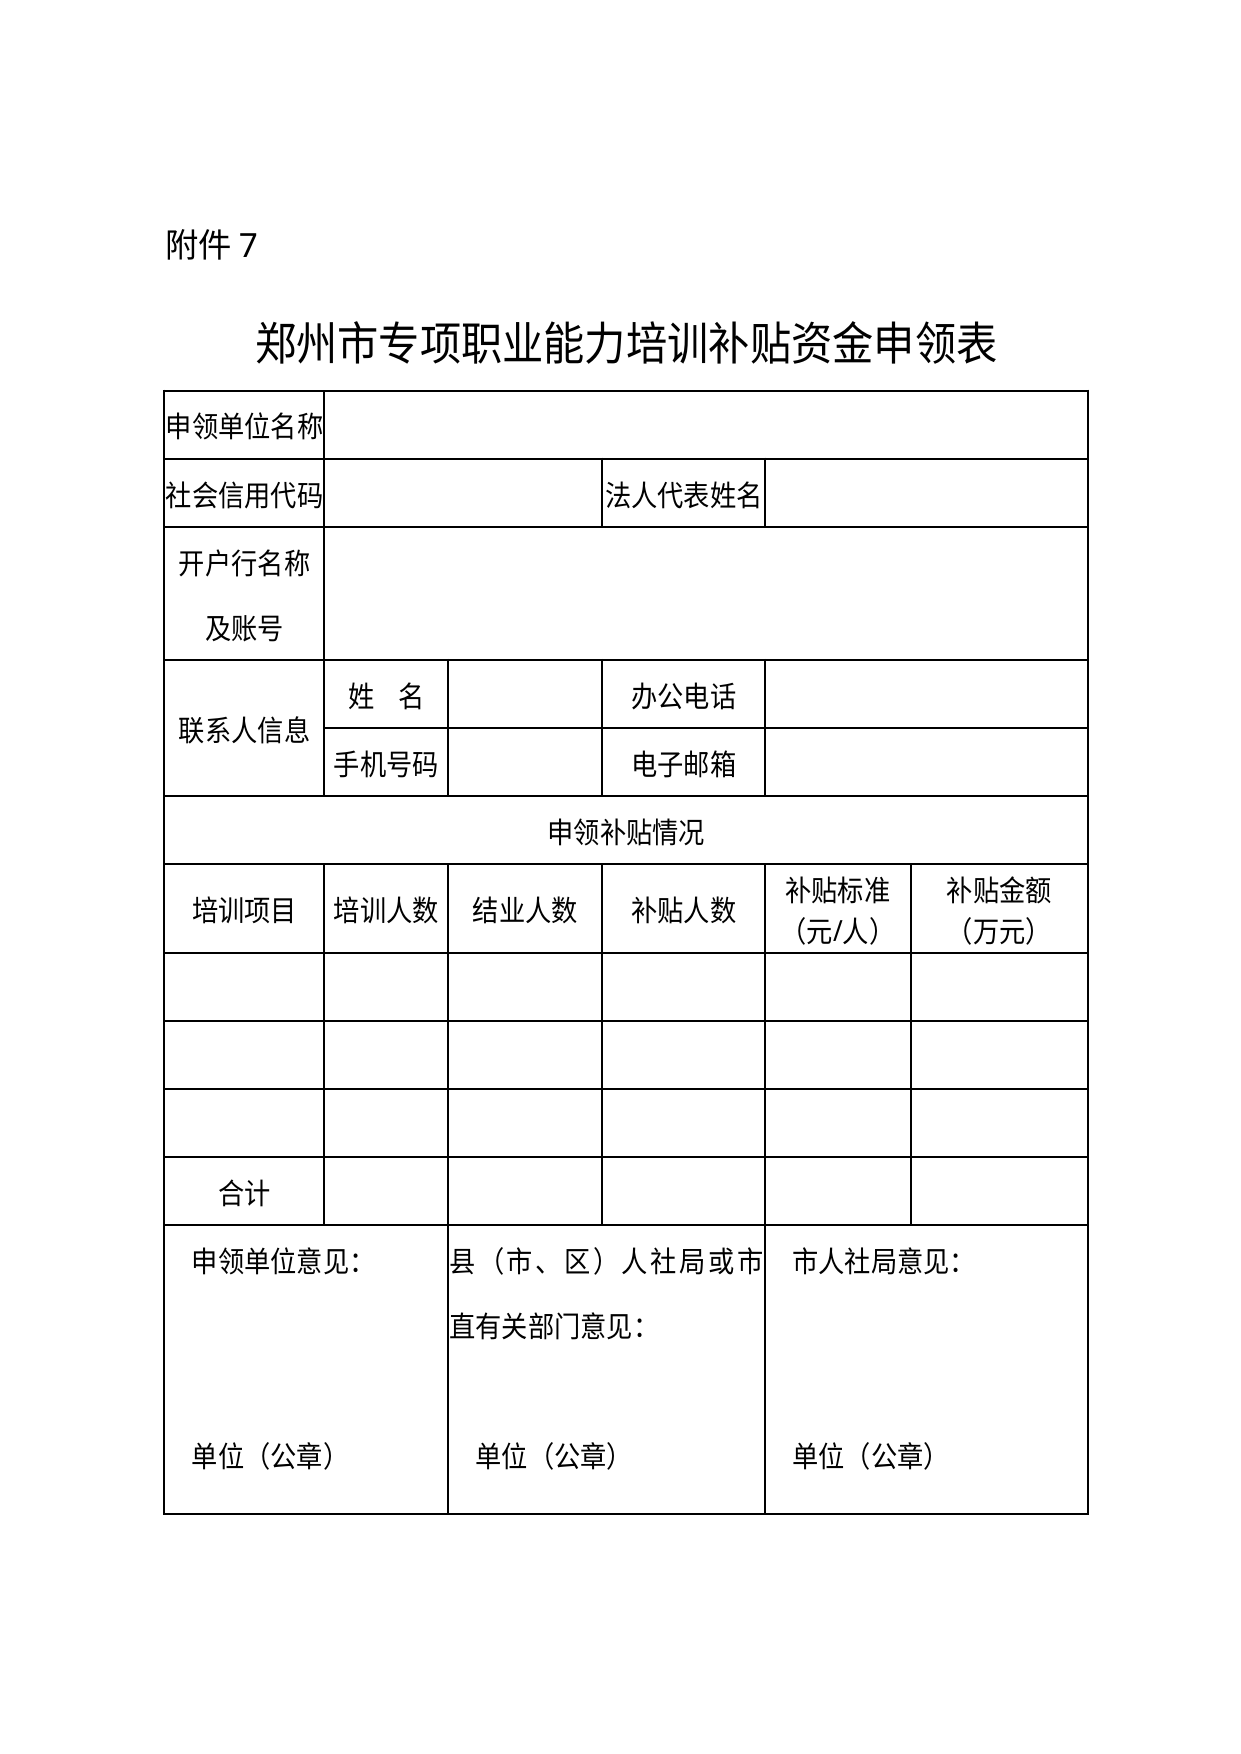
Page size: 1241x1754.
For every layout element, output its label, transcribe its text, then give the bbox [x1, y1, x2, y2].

table_cell [766, 460, 1087, 526]
table_cell 联系人信息 [165, 661, 323, 795]
table_header 申领单位名称 [165, 392, 323, 458]
table_cell 补贴金额 （万元） [912, 865, 1087, 952]
table_cell [449, 661, 601, 727]
table_cell [449, 1022, 601, 1088]
table_cell [165, 1022, 323, 1088]
table_cell [325, 1158, 447, 1224]
table_cell [766, 954, 910, 1020]
table_cell [603, 954, 764, 1020]
table_cell [603, 1022, 764, 1088]
table_cell [449, 1158, 601, 1224]
table_cell [766, 1158, 910, 1224]
text 附件7 [165, 211, 1087, 276]
table_cell [603, 1090, 764, 1156]
table_cell [912, 1090, 1087, 1156]
table_cell 补贴标准 （元/人） [766, 865, 910, 952]
table_cell [449, 729, 601, 795]
table_cell 市人社局意见： 单位（公章） 年 月 日 [766, 1226, 1087, 1513]
table_cell 法人代表姓名 [603, 460, 764, 526]
table_cell [325, 954, 447, 1020]
table_cell [912, 1158, 1087, 1224]
table_cell 手机号码 [325, 729, 447, 795]
table_cell [766, 1090, 910, 1156]
table_cell [766, 1022, 910, 1088]
table_cell 补贴人数 [603, 865, 764, 952]
table_cell [165, 1090, 323, 1156]
table_cell 开户行名称 及账号 [165, 528, 323, 659]
table_cell 申领单位意见： 单位（公章） 年 月 日 [165, 1226, 447, 1513]
table_cell 合计 [165, 1158, 323, 1224]
table_cell [912, 1022, 1087, 1088]
table_cell 结业人数 [449, 865, 601, 952]
table_header [325, 392, 1087, 458]
table_cell 姓 名 [325, 661, 447, 727]
table_cell 申领补贴情况 [165, 797, 1087, 863]
table_cell [325, 1090, 447, 1156]
table_cell [912, 954, 1087, 1020]
table_cell [766, 661, 1087, 727]
table_cell 电子邮箱 [603, 729, 764, 795]
table_cell 培训项目 [165, 865, 323, 952]
table_cell 社会信用代码 [165, 460, 323, 526]
table_cell [325, 528, 1087, 659]
text 郑州市专项职业能力培训补贴资金申领表 [165, 292, 1087, 389]
table_cell [766, 729, 1087, 795]
table_cell [325, 460, 601, 526]
table_cell 县（市、区）人社局或市直有关部门意见： 单位（公章） 年 月 日 [449, 1226, 764, 1513]
table_cell [603, 1158, 764, 1224]
table_cell [449, 954, 601, 1020]
table_cell 培训人数 [325, 865, 447, 952]
table_cell [325, 1022, 447, 1088]
table_cell [165, 954, 323, 1020]
table_cell 办公电话 [603, 661, 764, 727]
table_cell [449, 1090, 601, 1156]
